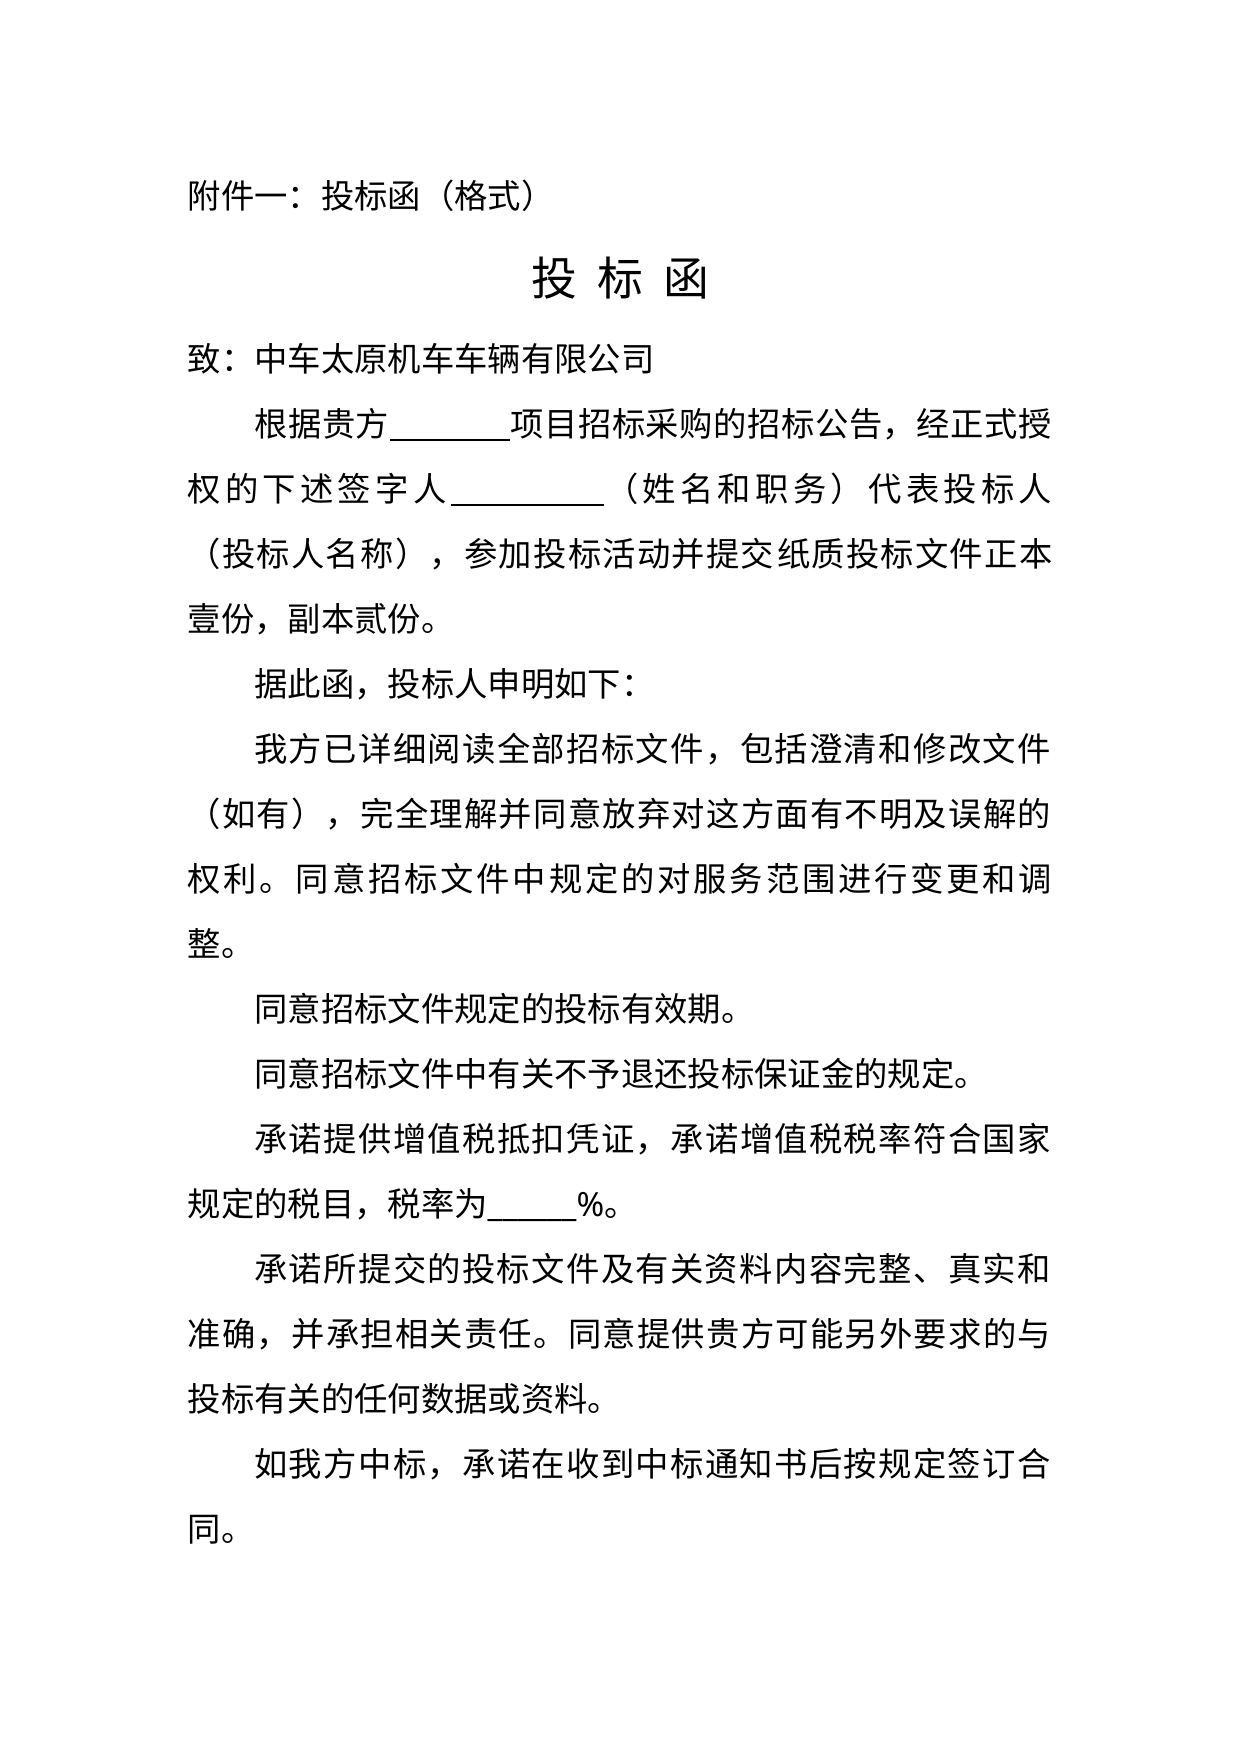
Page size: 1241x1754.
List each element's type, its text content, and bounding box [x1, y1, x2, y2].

text 同意招标文件中有关不予退还投标保证金的规定。 [187, 1039, 1053, 1104]
text 承诺提供增值税抵扣凭证，承诺增值税税率符合国家规定的税目，税率为______%。 [187, 1104, 1053, 1234]
text 据此函，投标人申明如下： [187, 649, 1053, 714]
text 我方已详细阅读全部招标文件，包括澄清和修改文件（如有），完全理解并同意放弃对这方面有不明及误解的权利。同意招标文件中规定的对服务范围进行变更和调整。 [187, 714, 1053, 974]
text 同意招标文件规定的投标有效期。 [187, 974, 1053, 1039]
text 附件一：投标函（格式） [187, 162, 1053, 227]
text 如我方中标，承诺在收到中标通知书后按规定签订合同。 [187, 1429, 1053, 1559]
text 致：中车太原机车车辆有限公司 [187, 324, 1053, 389]
text 承诺所提交的投标文件及有关资料内容完整、真实和准确，并承担相关责任。同意提供贵方可能另外要求的与投标有关的任何数据或资料。 [187, 1234, 1053, 1429]
text 根据贵方 项目招标采购的招标公告，经正式授权的下述签字人 （姓名和职务）代表投标人 （投标人名称），参加投标活动并提交纸质投标文件正本壹份，副本贰份。 [187, 389, 1053, 649]
text 投 标 函 [187, 227, 1053, 324]
